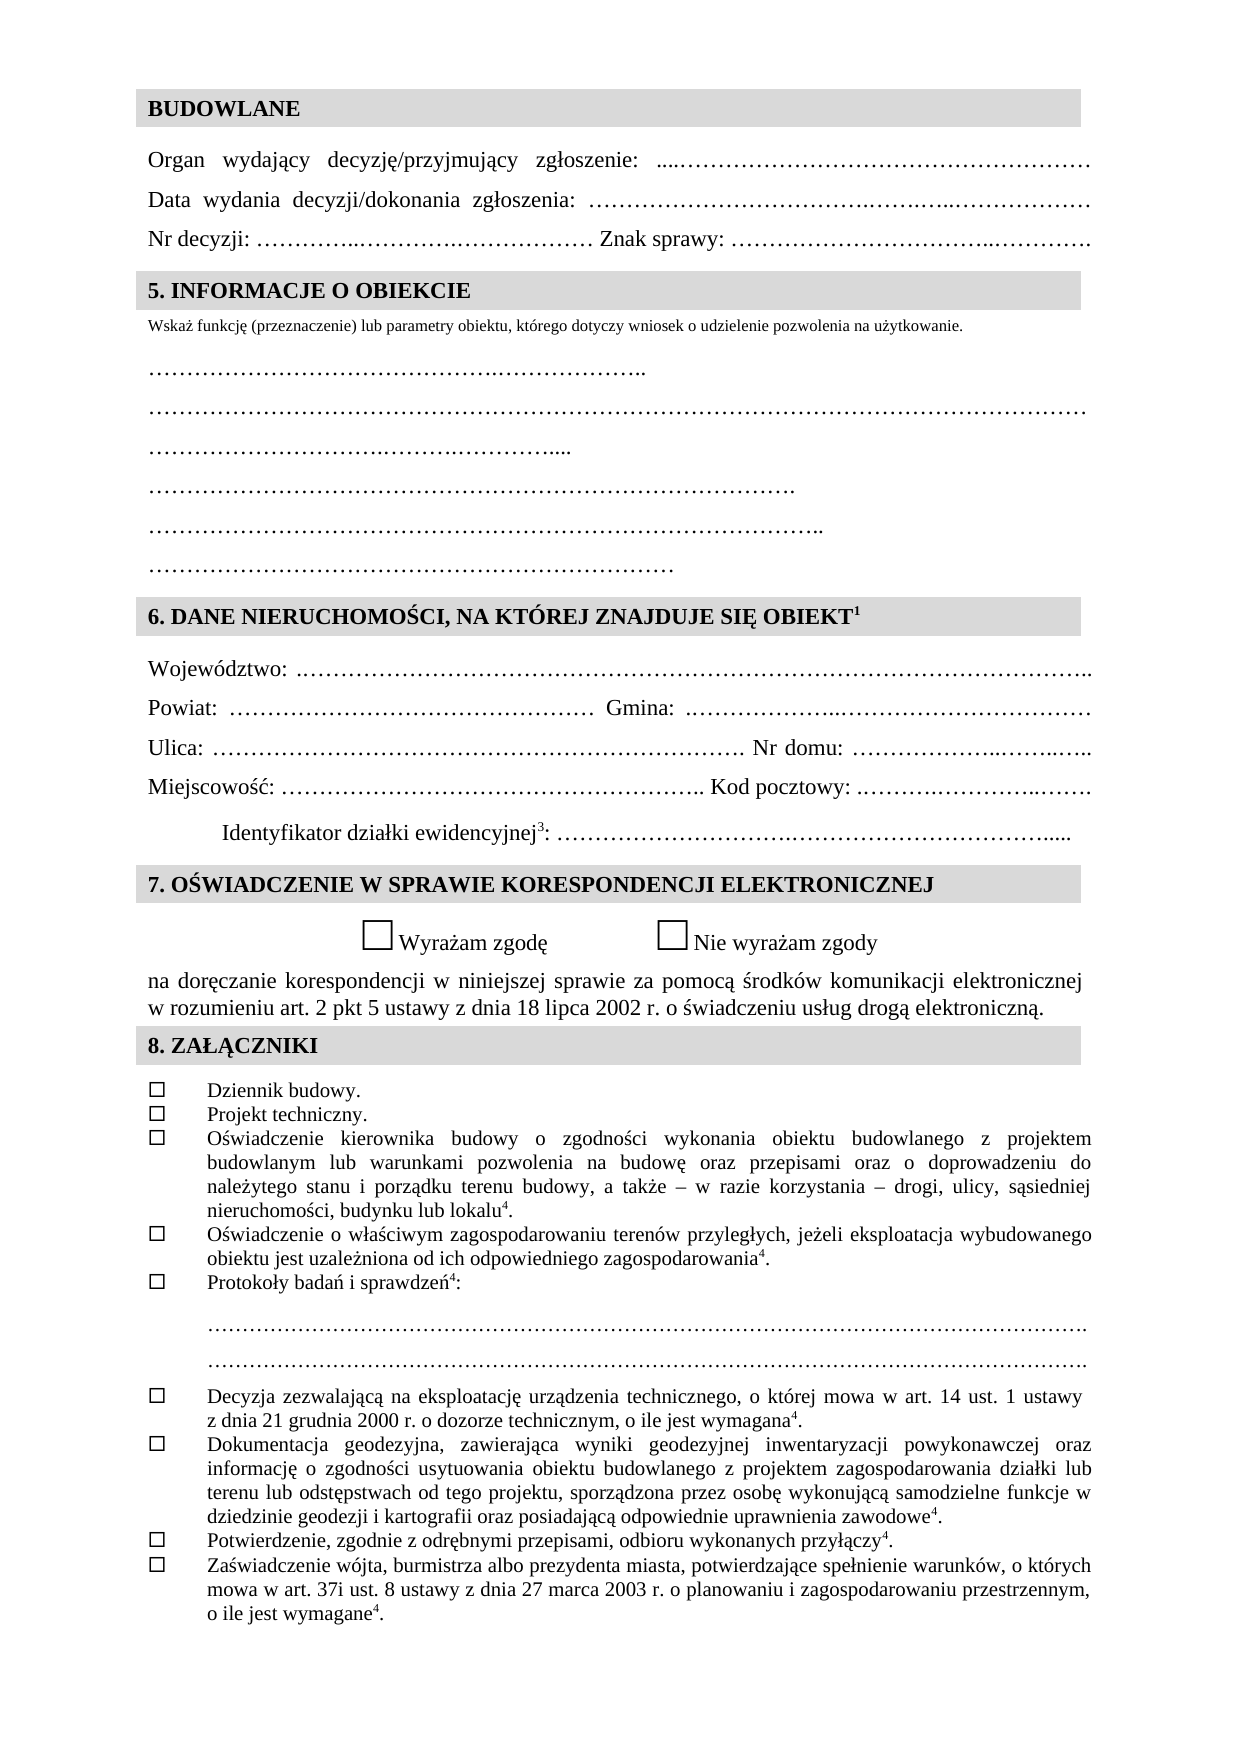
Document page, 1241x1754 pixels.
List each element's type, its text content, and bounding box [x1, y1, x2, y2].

text Organ wydający decyzję/przyjmujący zgłoszenie: ....……………………………………………… Data wydania decyzji/dokonania zgłoszenia: ……………………………….…….…..……………… Nr decyzji: …………..………….……………… Znak sprawy: ……………………………..…………. [148, 146, 1092, 252]
list Dziennik budowy. [148, 1077, 1092, 1102]
list Zaświadczenie wójta, burmistrza albo prezydenta miasta, potwierdzające spełnienie warunków, o których mowa w art. 37i ust. 8 ustawy z dnia 27 marca 2003 r. o planowaniu i zagospodarowaniu przestrzennym, o ile jest wymagane4. [148, 1552, 1092, 1625]
list Potwierdzenie, zgodnie z odrębnymi przepisami, odbioru wykonanych przyłączy4. [148, 1528, 1092, 1552]
text Identyfikator działki ewidencyjnej: ………………………….……………………………..... [148, 819, 1092, 845]
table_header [136, 89, 1081, 127]
list Projekt techniczny. [148, 1102, 1092, 1126]
list Protokoły badań i sprawdzeń4: [148, 1270, 1092, 1294]
table_header 8. ZAŁĄCZNIKI [136, 1026, 1081, 1065]
list ………………………………………………………………………………………………………………. [207, 1348, 1092, 1372]
list ………………………………………………………………………………………………………………. [207, 1312, 1092, 1336]
table_header 5. INFORMACJE O OBIEKCIE [136, 271, 1081, 310]
list Decyzja zezwalającą na eksploatację urządzenia technicznego, o której mowa w art. 14 ust. 1 ustawy z dnia 21 grudnia 2000 r. o dozorze technicznym, o ile jest wymagana4. [148, 1384, 1092, 1432]
text na doręczanie korespondencji w niniejszej sprawie za pomocą środków komunikacji elektronicznej w rozumieniu art. 2 pkt 5 ustawy z dnia 18 lipca 2002 r. o świadczeniu usług drogą elektroniczną. [148, 967, 1092, 1020]
list Oświadczenie o właściwym zagospodarowaniu terenów przyległych, jeżeli eksploatacja wybudowanego obiektu jest uzależniona od ich odpowiedniego zagospodarowania4. [148, 1222, 1092, 1270]
table_header 6. DANE NIERUCHOMOŚCI, NA KTÓREJ ZNAJDUJE SIĘ OBIEKT1 [136, 597, 1081, 636]
text Województwo: .………………………………………………………………………………………….. Powiat: ………………………………………… Gmina: .………………..…………………………… Ulica: ……………………………………………………………. Nr domu: ………………..……..….. Miejscowość: ……………………………………………….. Kod pocztowy: .……….…………..……. [148, 655, 1092, 799]
text □ Wyrażam zgodę □ Nie wyrażam zgody [148, 903, 1092, 961]
text ……………………………………….………………..……………………………………………………………………………………………………………………………………….……….…………....………………………………………………………………………….……………………………………………………………………………..…………………………………………………………… [148, 354, 1092, 578]
text Wskaż funkcję (przeznaczenie) lub parametry obiektu, którego dotyczy wniosek o udzielenie pozwolenia na użytkowanie. [148, 316, 1092, 335]
list Oświadczenie kierownika budowy o zgodności wykonania obiektu budowlanego z projektem budowlanym lub warunkami pozwolenia na budowę oraz przepisami oraz o doprowadzeniu do należytego stanu i porządku terenu budowy, a także – w razie korzystania – drogi, ulicy, sąsiedniej nieruchomości, budynku lub lokalu. [148, 1126, 1092, 1222]
list Dokumentacja geodezyjna, zawierająca wyniki geodezyjnej inwentaryzacji powykonawczej oraz informację o zgodności usytuowania obiektu budowlanego z projektem zagospodarowania działki lub terenu lub odstępstwach od tego projektu, sporządzona przez osobę wykonującą samodzielne funkcje w dziedzinie geodezji i kartografii oraz posiadającą odpowiednie uprawnienia zawodowe4. [148, 1432, 1092, 1528]
table_header 7. OŚWIADCZENIE W SPRAWIE KORESPONDENCJI ELEKTRONICZNEJ [136, 865, 1081, 903]
